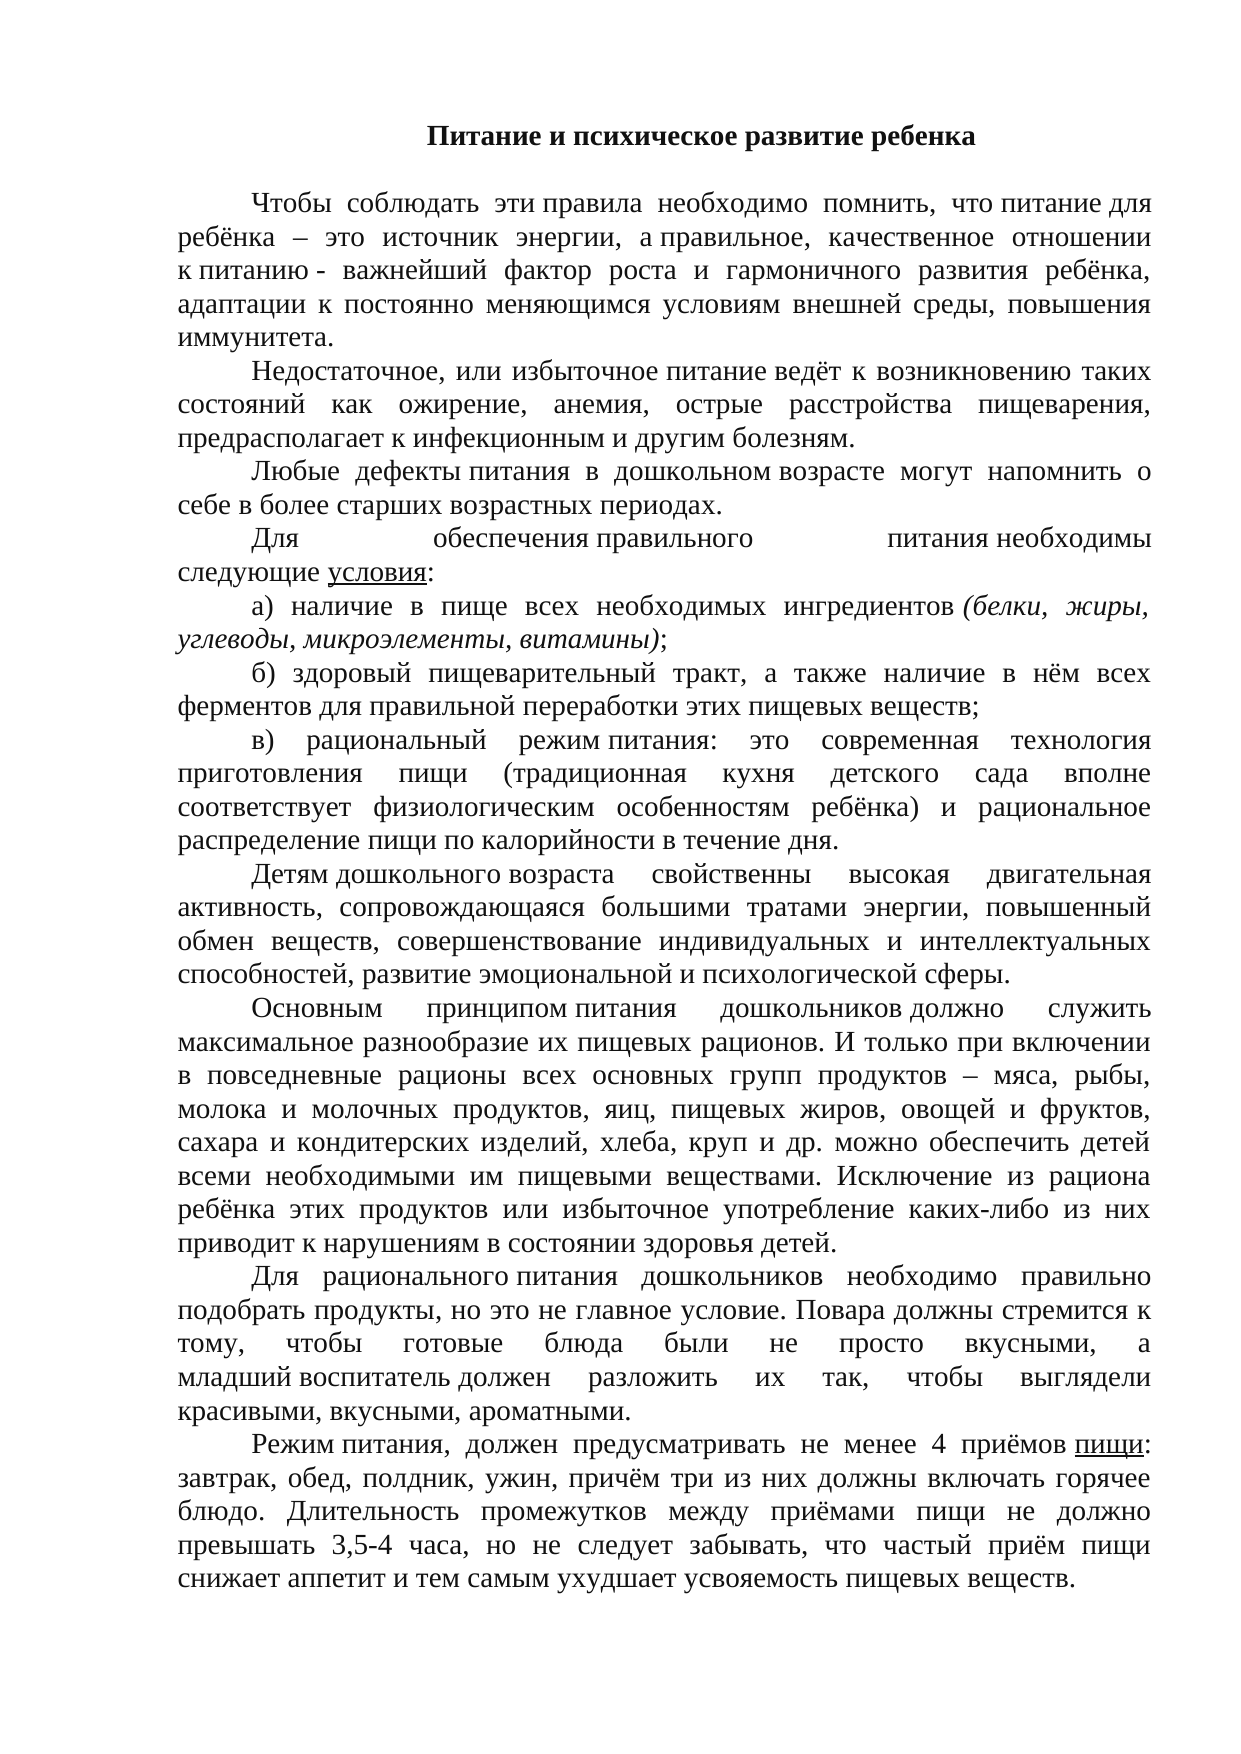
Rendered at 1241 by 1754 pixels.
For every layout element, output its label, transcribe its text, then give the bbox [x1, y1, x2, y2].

text Любые дефекты питания в дошкольном возрасте могут напомнить о себе в более старших возрастных периодах. [177, 453, 1152, 521]
text Для рационального питания дошкольников необходимо правильно подобрать продукты, но это не главное условие. Повара должны стремится к тому, чтобы готовые блюда были не просто вкусными, а младший воспитатель должен разложить их так, чтобы выглядели красивыми, вкусными, ароматными. [177, 1258, 1152, 1426]
text Режим питания, должен предусматривать не менее 4 приёмов пищи: завтрак, обед, полдник, ужин, причём три из них должны включать горячее блюдо. Длительность промежутков между приёмами пищи не должно превышать 3,5-4 часа, но не следует забывать, что частый приём пищи снижает аппетит и тем самым ухудшает усвояемость пищевых веществ. [177, 1426, 1152, 1594]
text Детям дошкольного возраста свойственны высокая двигательная активность, сопровождающаяся большими тратами энергии, повышенный обмен веществ, совершенствование индивидуальных и интеллектуальных способностей, развитие эмоциональной и психологической сферы. [177, 856, 1152, 990]
text Недостаточное, или избыточное питание ведёт к возникновению таких состояний как ожирение, анемия, острые расстройства пищеварения, предрасполагает к инфекционным и другим болезням. [177, 353, 1152, 453]
text б) здоровый пищеварительный тракт, а также наличие в нём всех ферментов для правильной переработки этих пищевых веществ; [177, 655, 1152, 722]
text Для обеспечения правильного питания необходимы следующие условия: [177, 521, 1152, 588]
text Чтобы соблюдать эти правила необходимо помнить, что питание для ребёнка – это источник энергии, а правильное, качественное отношении к питанию - важнейший фактор роста и гармоничного развития ребёнка, адаптации к постоянно меняющимся условиям внешней среды, повышения иммунитета. [177, 185, 1152, 353]
text Основным принципом питания дошкольников должно служить максимальное разнообразие их пищевых рационов. И только при включении в повседневные рационы всех основных групп продуктов – мяса, рыбы, молока и молочных продуктов, яиц, пищевых жиров, овощей и фруктов, сахара и кондитерских изделий, хлеба, круп и др. можно обеспечить детей всеми необходимыми им пищевыми веществами. Исключение из рациона ребёнка этих продуктов или избыточное употребление каких-либо из них приводит к нарушениям в состоянии здоровья детей. [177, 990, 1152, 1258]
text Питание и психическое развитие ребенка [177, 118, 1152, 152]
text а) наличие в пище всех необходимых ингредиентов (белки, жиры, углеводы, микроэлементы, витамины); [177, 588, 1152, 655]
text в) рациональный режим питания: это современная технология приготовления пищи (традиционная кухня детского сада вполне соответствует физиологическим особенностям ребёнка) и рациональное распределение пищи по калорийности в течение дня. [177, 722, 1152, 856]
